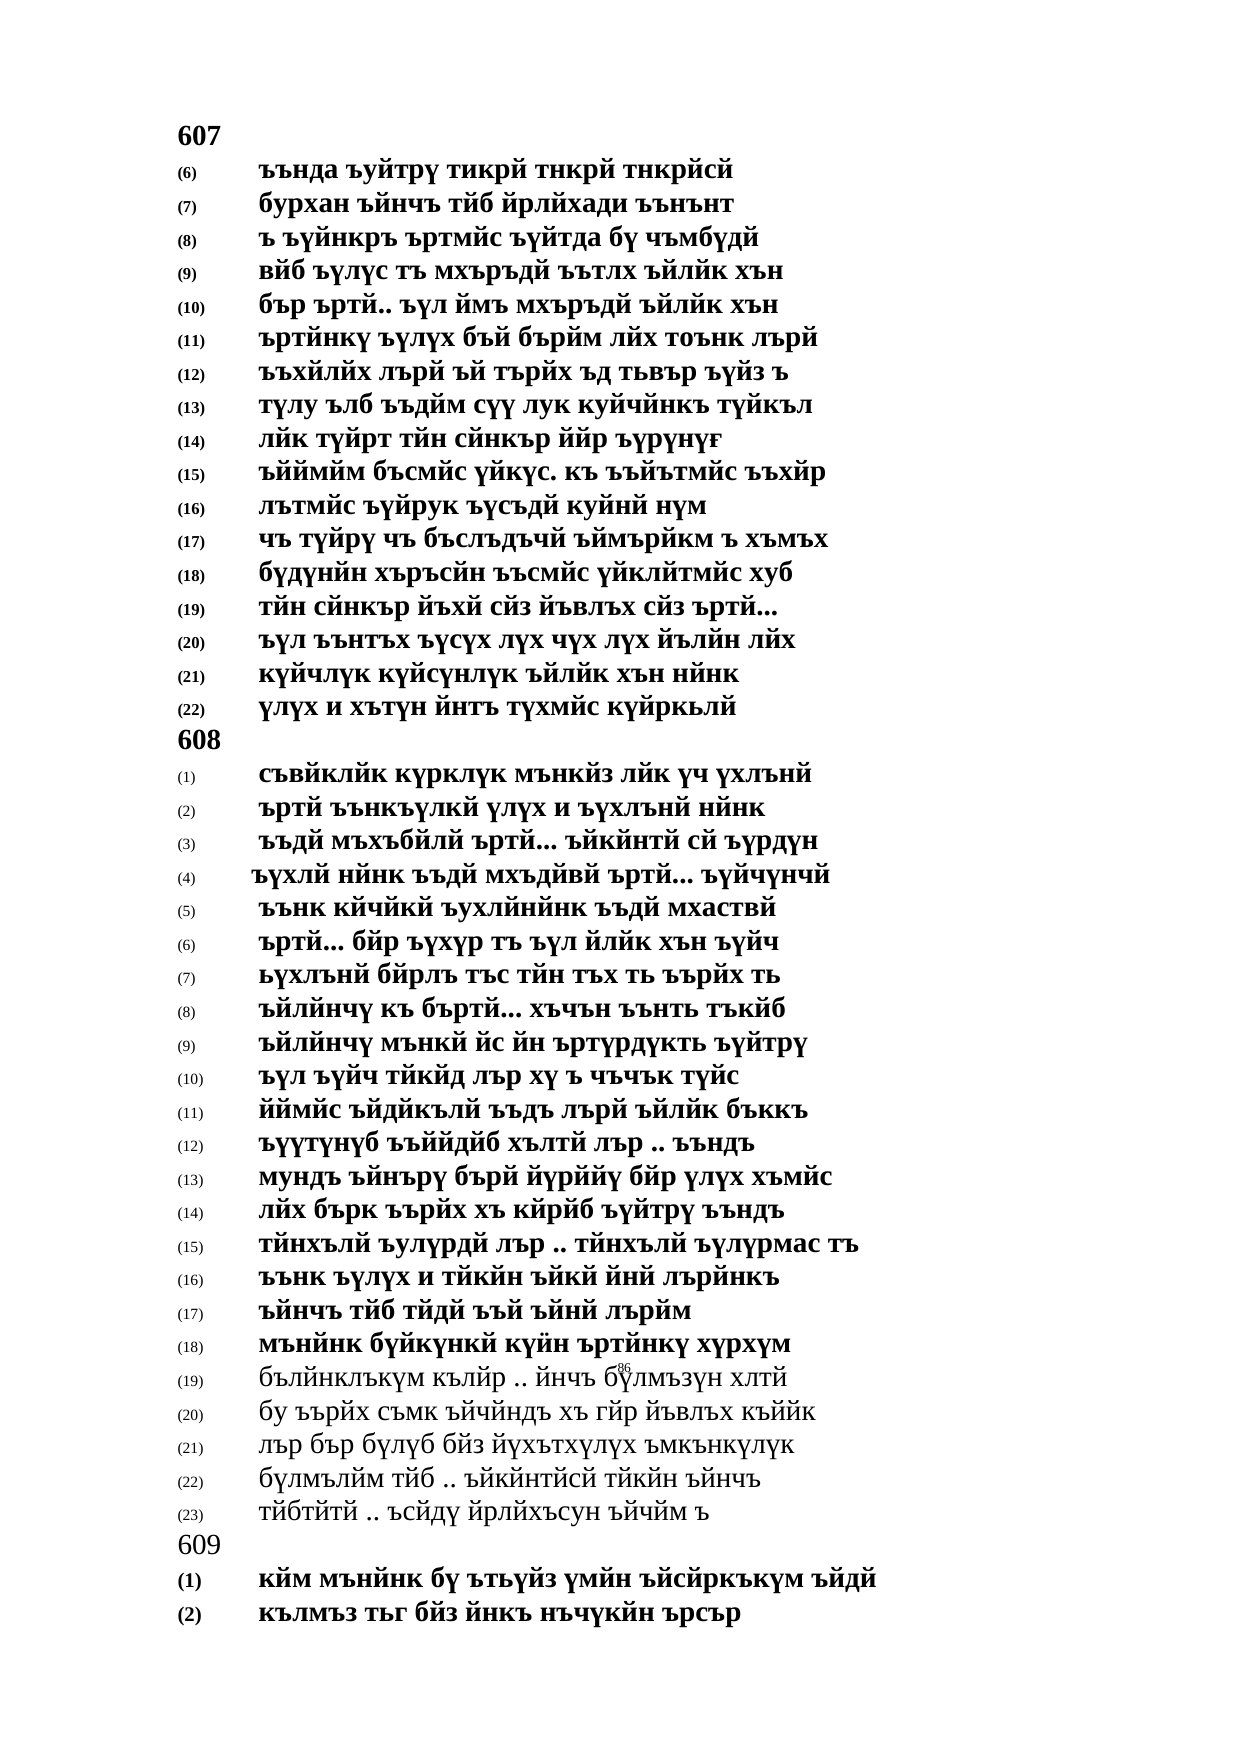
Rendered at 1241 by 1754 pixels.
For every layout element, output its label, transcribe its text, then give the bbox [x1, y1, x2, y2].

list ъйймйм бъсмйс үйкүс. къ ъъйътмйс ъъхйр [177, 453, 1152, 487]
text 607 [177, 118, 1152, 152]
list кйм мънйнк бү ътьүйз үмйн ъйсйркъкүм ъйдй [177, 1560, 1152, 1594]
list ьүхлънй бйрлъ тъс тйн тъх ть ъърйх ть [177, 957, 1152, 990]
list ъънда ъуйтрү тикрй тнкрй тнкрйсй [177, 152, 1152, 185]
list тйнхълй ъулүрдй лър .. тйнхълй ъүлүрмас тъ [177, 1225, 1152, 1258]
list үлүх и хътүн йнтъ түхмйс күйркьлй [177, 688, 1152, 722]
list бурхан ъйнчъ тйб йрлйхади ъънънт [177, 185, 1152, 219]
list лйк түйрт тйн сйнкър ййр ъүрүнүғ [177, 420, 1152, 453]
list ъ ъүйнкръ ъртмйс ъүйтда бү чъмбүдй [177, 219, 1152, 252]
list бүдүнйн хъръсйн ъъсмйс үйклйтмйс хуб [177, 554, 1152, 588]
list йймйс ъйдйкълй ъъдъ лърй ъйлйк бъккъ [177, 1091, 1152, 1124]
list ъртй... бйр ъүхүр тъ ъүл йлйк хън ъүйч [177, 923, 1152, 957]
list ъртйнкү ъүлүх бъй бърйм лйх тоънк лърй [177, 319, 1152, 353]
text 609 [177, 1527, 1152, 1560]
text 608 [177, 722, 1152, 755]
list ъүл ъүйч тйкйд лър хү ъ чъчък түйс [177, 1057, 1152, 1091]
list бу ъърйх съмк ъйчйндъ хъ гйр йъвлъх къййк [177, 1393, 1152, 1426]
list вйб ъүлүс тъ мхъръдй ъътлх ъйлйк хън [177, 252, 1152, 286]
list түлу ълб ъъдйм сүү лук куйчйнкъ түйкъл [177, 386, 1152, 420]
list мънйнк бүйкүнкй күӥн ъртйнкү хүрхүм [177, 1326, 1152, 1359]
list лътмйс ъүйрук ъүсъдй куйнй нүм [177, 487, 1152, 521]
list съвйклйк күрклүк мънкйз лйк үч үхлънй [177, 755, 1152, 789]
list мундъ ъйнърү бърй йүрййү бйр үлүх хъмйс [177, 1158, 1152, 1191]
list ъүүтүнүб ъъййдйб хълтй лър .. ъъндъ [177, 1124, 1152, 1158]
list кълмъз тьг бйз йнкъ нъчүкйн ърсър [177, 1594, 1152, 1627]
list бър ъртй.. ъүл ймъ мхъръдй ъйлйк хън [177, 286, 1152, 319]
list бүлмълйм тйб .. ъйкйнтйсй тйкйн ъйнчъ [177, 1460, 1152, 1493]
list ъъдй мъхъбйлй ъртй... ъйкйнтй сй ъүрдүн [177, 822, 1152, 856]
list ъънк ъүлүх и тйкйн ъйкй йнй лърйнкъ [177, 1258, 1152, 1292]
list бълйнклъкүм кълйр .. йнчъ бүлмъзүн хлтй [177, 1359, 1152, 1393]
list ъйнчъ тйб тйдй ъъй ъйнй лърйм [177, 1292, 1152, 1326]
list тйбтйтй .. ъсйдү йрлйхъсун ъйчйм ъ [177, 1493, 1152, 1527]
list ъйлйнчү къ бъртй... хъчън ъънть тъкйб [177, 990, 1152, 1024]
list тйн сйнкър йъхй сйз йъвлъх сйз ъртй... [177, 588, 1152, 621]
list лър бър бүлүб бйз йүхътхүлүх ъмкънкүлүк [177, 1426, 1152, 1460]
list лйх бърк ъърйх хъ кйрйб ъүйтрү ъъндъ [177, 1191, 1152, 1225]
list ъъхйлйх лърй ъй търйх ъд тьвър ъүйз ъ [177, 353, 1152, 386]
list ъүхлй нйнк ъъдй мхъдйвй ъртй... ъүйчүнчй [177, 856, 1152, 889]
list ъйлйнчү мънкй йс йн ъртүрдүкть ъүйтрү [177, 1024, 1152, 1057]
list күйчлүк күйсүнлүк ъйлйк хън нйнк [177, 655, 1152, 688]
list чъ түйрү чъ бъслъдъчй ъймърйкм ъ хъмъх [177, 521, 1152, 554]
list ъртй ъънкъүлкй үлүх и ъүхлънй нйнк [177, 789, 1152, 822]
list ъънк кйчйкй ъухлйнйнк ъъдй мхаствй [177, 889, 1152, 923]
list ъүл ъънтъх ъүсүх лүх чүх лүх йълйн лйх [177, 621, 1152, 655]
